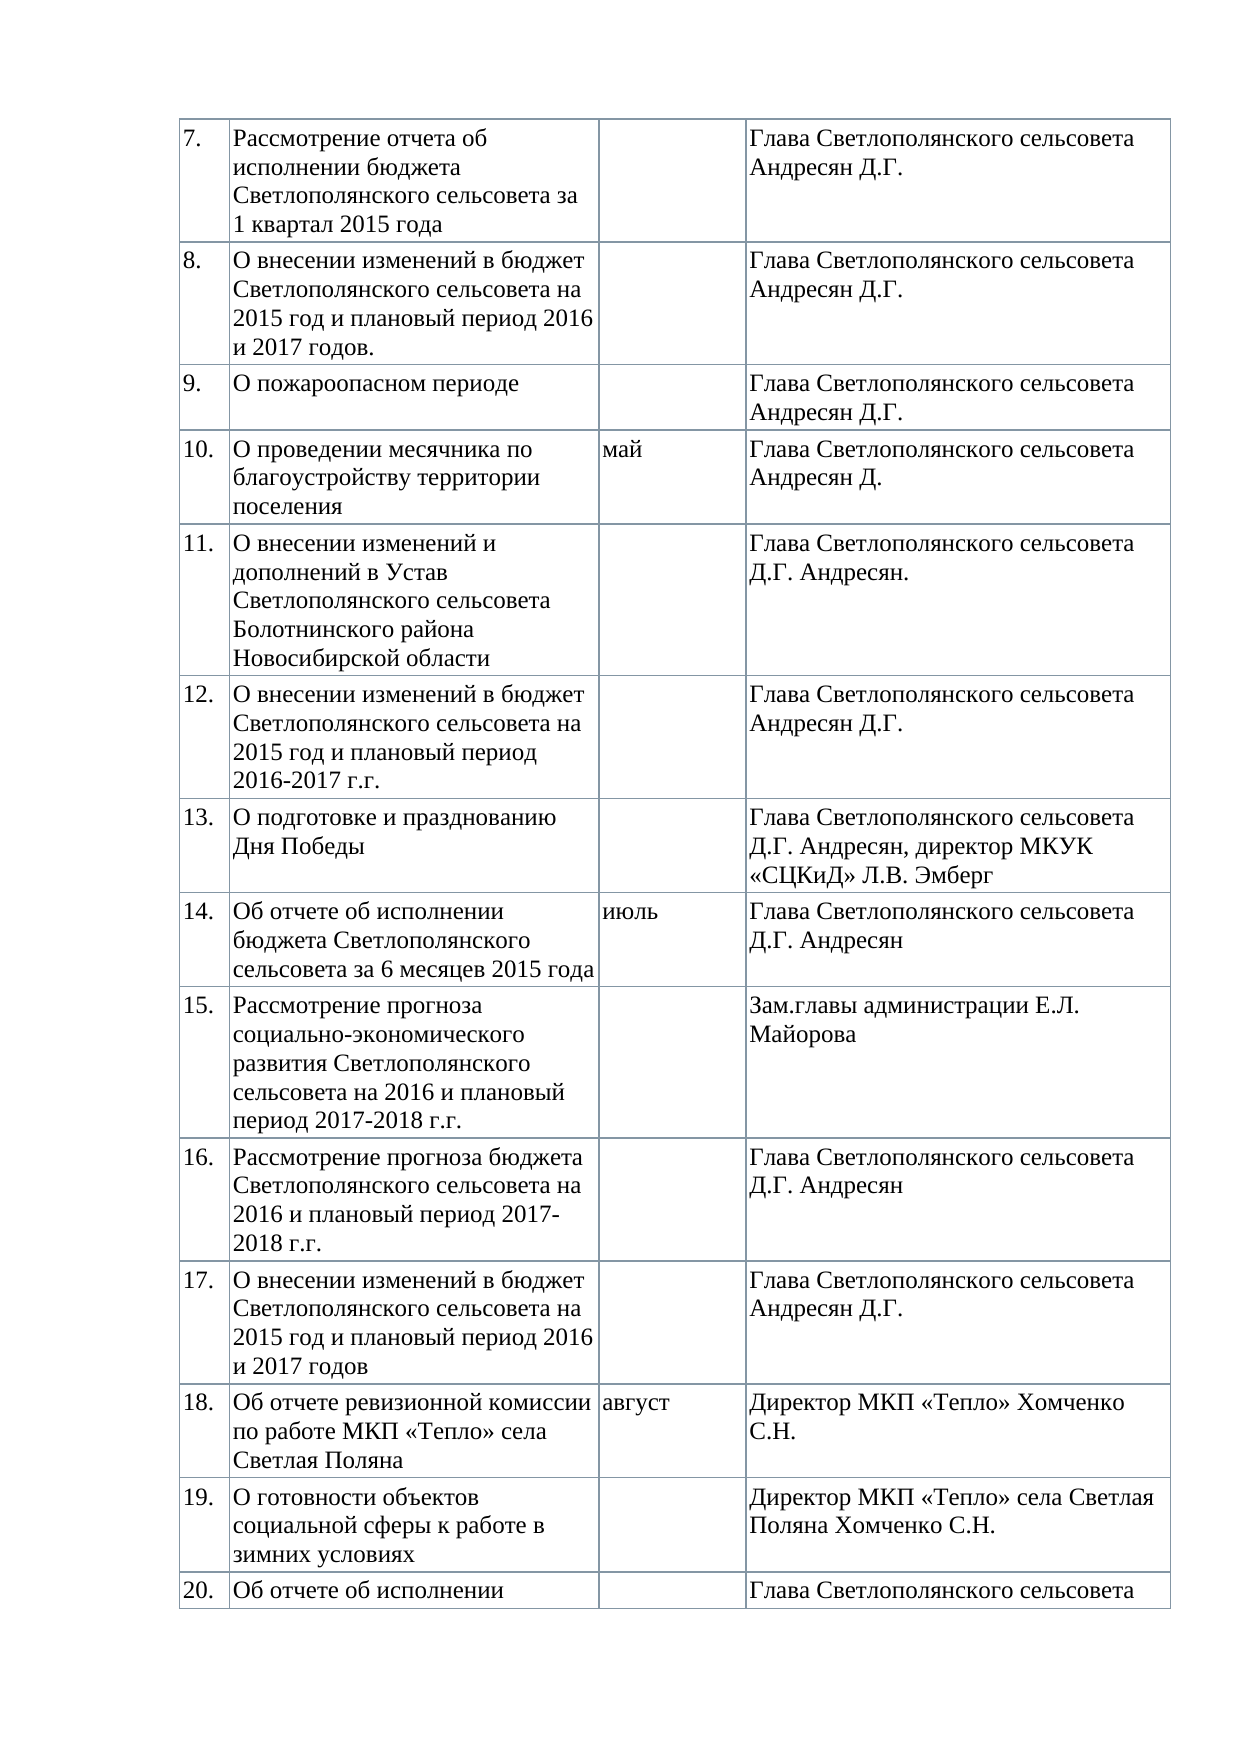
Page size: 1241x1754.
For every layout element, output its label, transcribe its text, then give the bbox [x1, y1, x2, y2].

table_cell [600, 1139, 745, 1260]
table_cell [600, 987, 745, 1137]
table_cell 20. [180, 1573, 229, 1607]
table_cell [600, 243, 745, 364]
table_cell 14. [180, 893, 229, 986]
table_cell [230, 1573, 598, 1607]
table_cell май [600, 431, 745, 523]
table_cell Глава Светлополянского сельсовета Андресян Д. [747, 431, 1170, 523]
table_cell Глава Светлополянского сельсовета Андресян Д.Г. [747, 1262, 1170, 1383]
table_cell Рассмотрение отчета об исполнении бюджета Светлополянского сельсовета за 1 квартал 2015 года [230, 120, 598, 241]
table_cell Глава Светлополянского сельсовета Д.Г. Андресян [747, 893, 1170, 986]
table_cell 7. [180, 120, 229, 241]
table_cell 9. [180, 365, 229, 429]
table_cell [600, 365, 745, 429]
table_cell Глава Светлополянского сельсовета Д.Г. Андресян [747, 1139, 1170, 1260]
table_cell О внесении изменений в бюджет Светлополянского сельсовета на 2015 год и плановый период 2016 и 2017 годов [230, 1262, 598, 1383]
table_cell 11. [180, 525, 229, 675]
table_cell [600, 799, 745, 892]
table_cell [600, 1573, 745, 1607]
table_cell 17. [180, 1262, 229, 1383]
table_cell Директор МКП «Тепло» Хомченко С.Н. [747, 1385, 1170, 1477]
table_cell Глава Светлополянского сельсовета Андресян Д.Г. [747, 120, 1170, 241]
table_cell Зам.главы администрации Е.Л. Майорова [747, 987, 1170, 1137]
table_cell Глава Светлополянского сельсовета Андресян Д.Г. [747, 676, 1170, 797]
table_cell О пожароопасном периоде [230, 365, 598, 429]
table_cell август [600, 1385, 745, 1477]
table_cell Об отчете об исполнении бюджета Светлополянского сельсовета за 6 месяцев 2015 года [230, 893, 598, 986]
table_cell Об отчете ревизионной комиссии по работе МКП «Тепло» села Светлая Поляна [230, 1385, 598, 1477]
table_cell 16. [180, 1139, 229, 1260]
table_cell 8. [180, 243, 229, 364]
table_cell 18. [180, 1385, 229, 1477]
table_cell [600, 676, 745, 797]
table_cell О готовности объектов социальной сферы к работе в зимних условиях [230, 1478, 598, 1571]
table_cell 19. [180, 1478, 229, 1571]
table_cell Глава Светлополянского сельсовета Андресян Д.Г. [747, 365, 1170, 429]
table_cell 15. [180, 987, 229, 1137]
table_cell О внесении изменений в бюджет Светлополянского сельсовета на 2015 год и плановый период 2016-2017 г.г. [230, 676, 598, 797]
table_cell Глава Светлополянского сельсовета Д.Г. Андресян, директор МКУК «СЦКиД» Л.В. Эмберг [747, 799, 1170, 892]
table_cell О проведении месячника по благоустройству территории поселения [230, 431, 598, 523]
table_cell [600, 525, 745, 675]
table_cell июль [600, 893, 745, 986]
table_cell О внесении изменений в бюджет Светлополянского сельсовета на 2015 год и плановый период 2016 и 2017 годов. [230, 243, 598, 364]
table_cell Рассмотрение прогноза социально-экономического развития Светлополянского сельсовета на 2016 и плановый период 2017-2018 г.г. [230, 987, 598, 1137]
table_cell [747, 1573, 1170, 1607]
table_cell [600, 1262, 745, 1383]
table_cell 10. [180, 431, 229, 523]
table_cell Рассмотрение прогноза бюджета Светлополянского сельсовета на 2016 и плановый период 2017-2018 г.г. [230, 1139, 598, 1260]
table_cell Глава Светлополянского сельсовета Д.Г. Андресян. [747, 525, 1170, 675]
table_cell 13. [180, 799, 229, 892]
table_cell О внесении изменений и дополнений в Устав Светлополянского сельсовета Болотнинского района Новосибирской области [230, 525, 598, 675]
table_cell [600, 1478, 745, 1571]
table_cell О подготовке и празднованию Дня Победы [230, 799, 598, 892]
table_cell [600, 120, 745, 241]
table_cell 12. [180, 676, 229, 797]
table_cell Глава Светлополянского сельсовета Андресян Д.Г. [747, 243, 1170, 364]
table_cell Директор МКП «Тепло» села Светлая Поляна Хомченко С.Н. [747, 1478, 1170, 1571]
